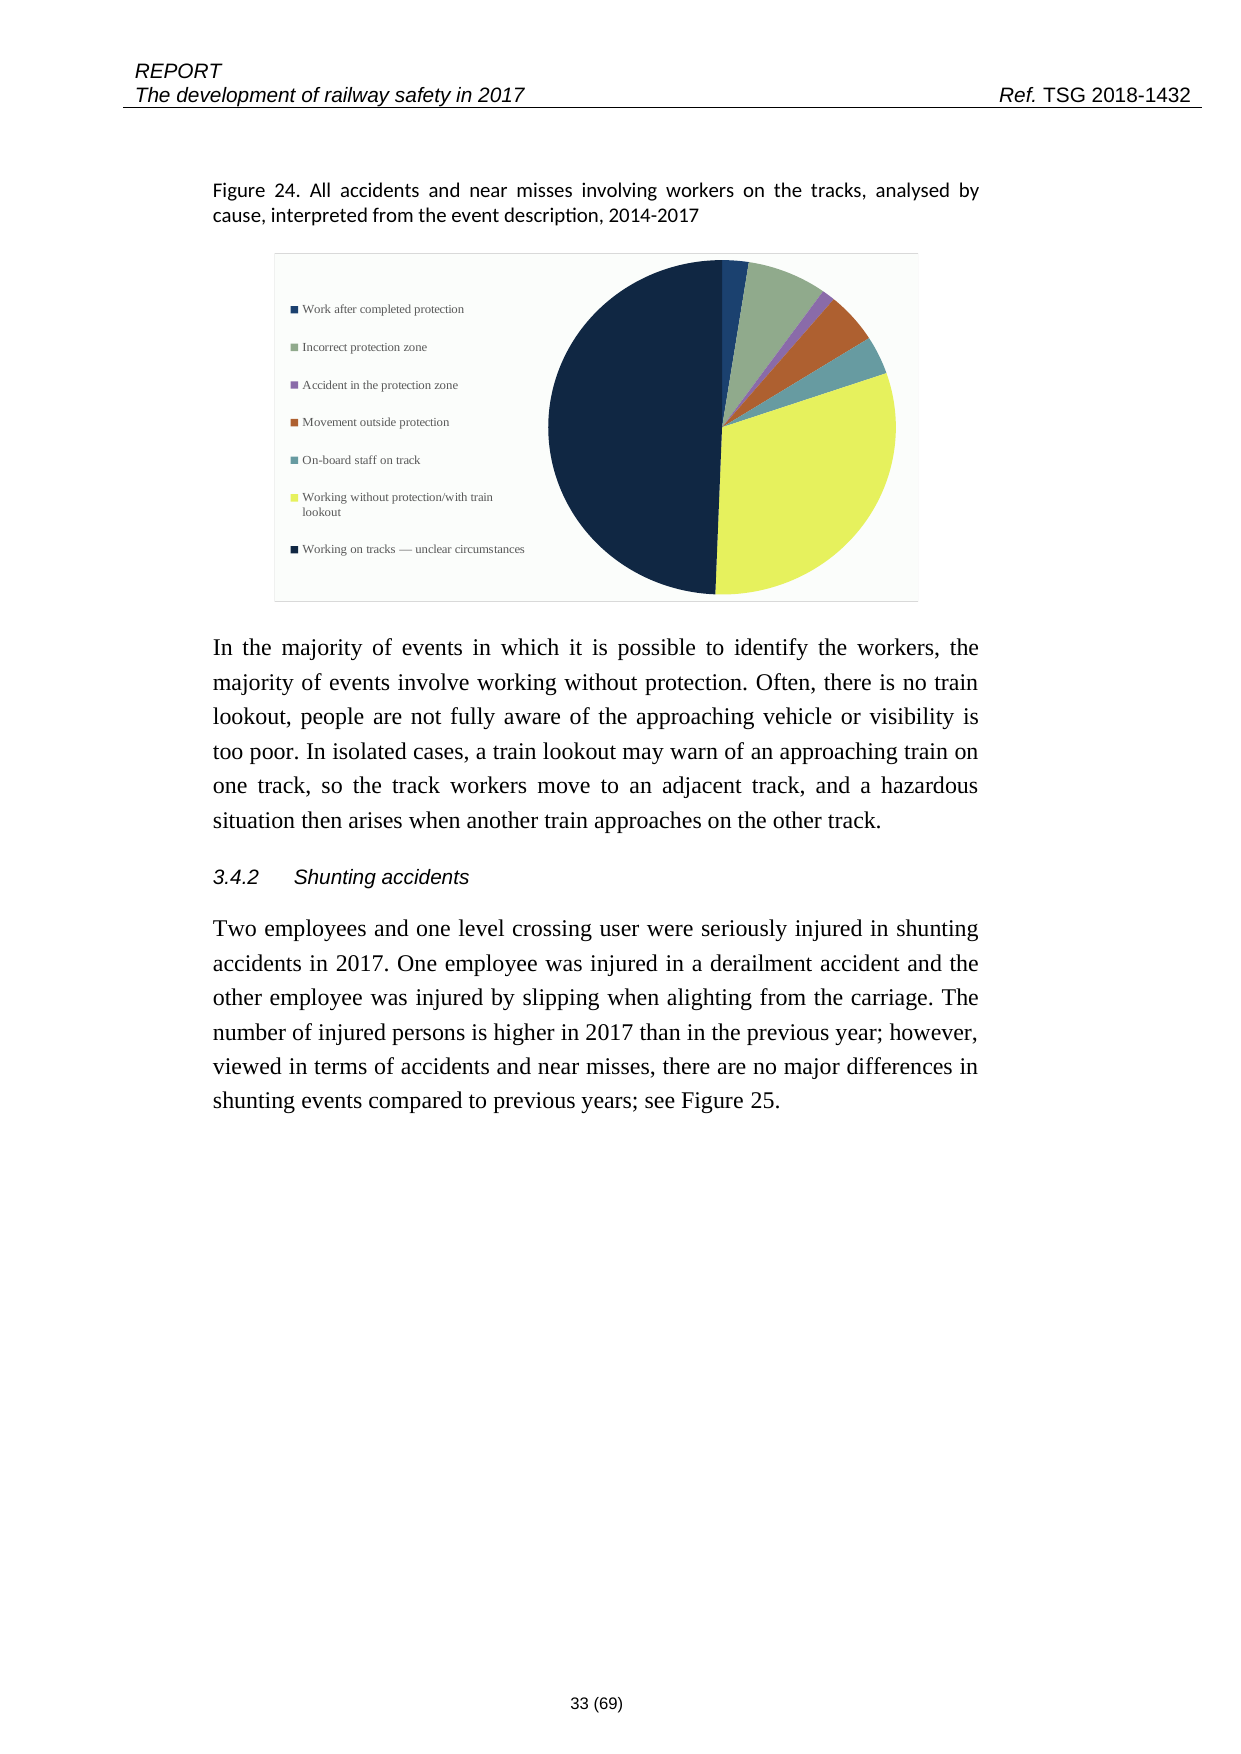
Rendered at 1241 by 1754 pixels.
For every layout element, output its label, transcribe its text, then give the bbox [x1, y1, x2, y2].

text Figure 24. All accidents and near misses involving workers on the tracks, analysed by cause, interpreted from the event description, 2014-2017 [213, 177, 980, 228]
subtitle Shunting accidents [213, 865, 980, 889]
text In the majority of events in which it is possible to identify the workers, the majority of events involve working without protection. Often, there is no train lookout, people are not fully aware of the approaching vehicle or visibility is too poor. In isolated cases, a train lookout may warn of an approaching train on one track, so the track workers move to an adjacent track, and a hazardous situation then arises when another train approaches on the other track. [213, 633, 980, 833]
text Two employees and one level crossing user were seriously injured in shunting accidents in 2017. One employee was injured in a derailment accident and the other employee was injured by slipping when alighting from the carriage. The number of injured persons is higher in 2017 than in the previous year; however, viewed in terms of accidents and near misses, there are no major differences in shunting events compared to previous years; see Figure 25. [213, 914, 980, 1114]
